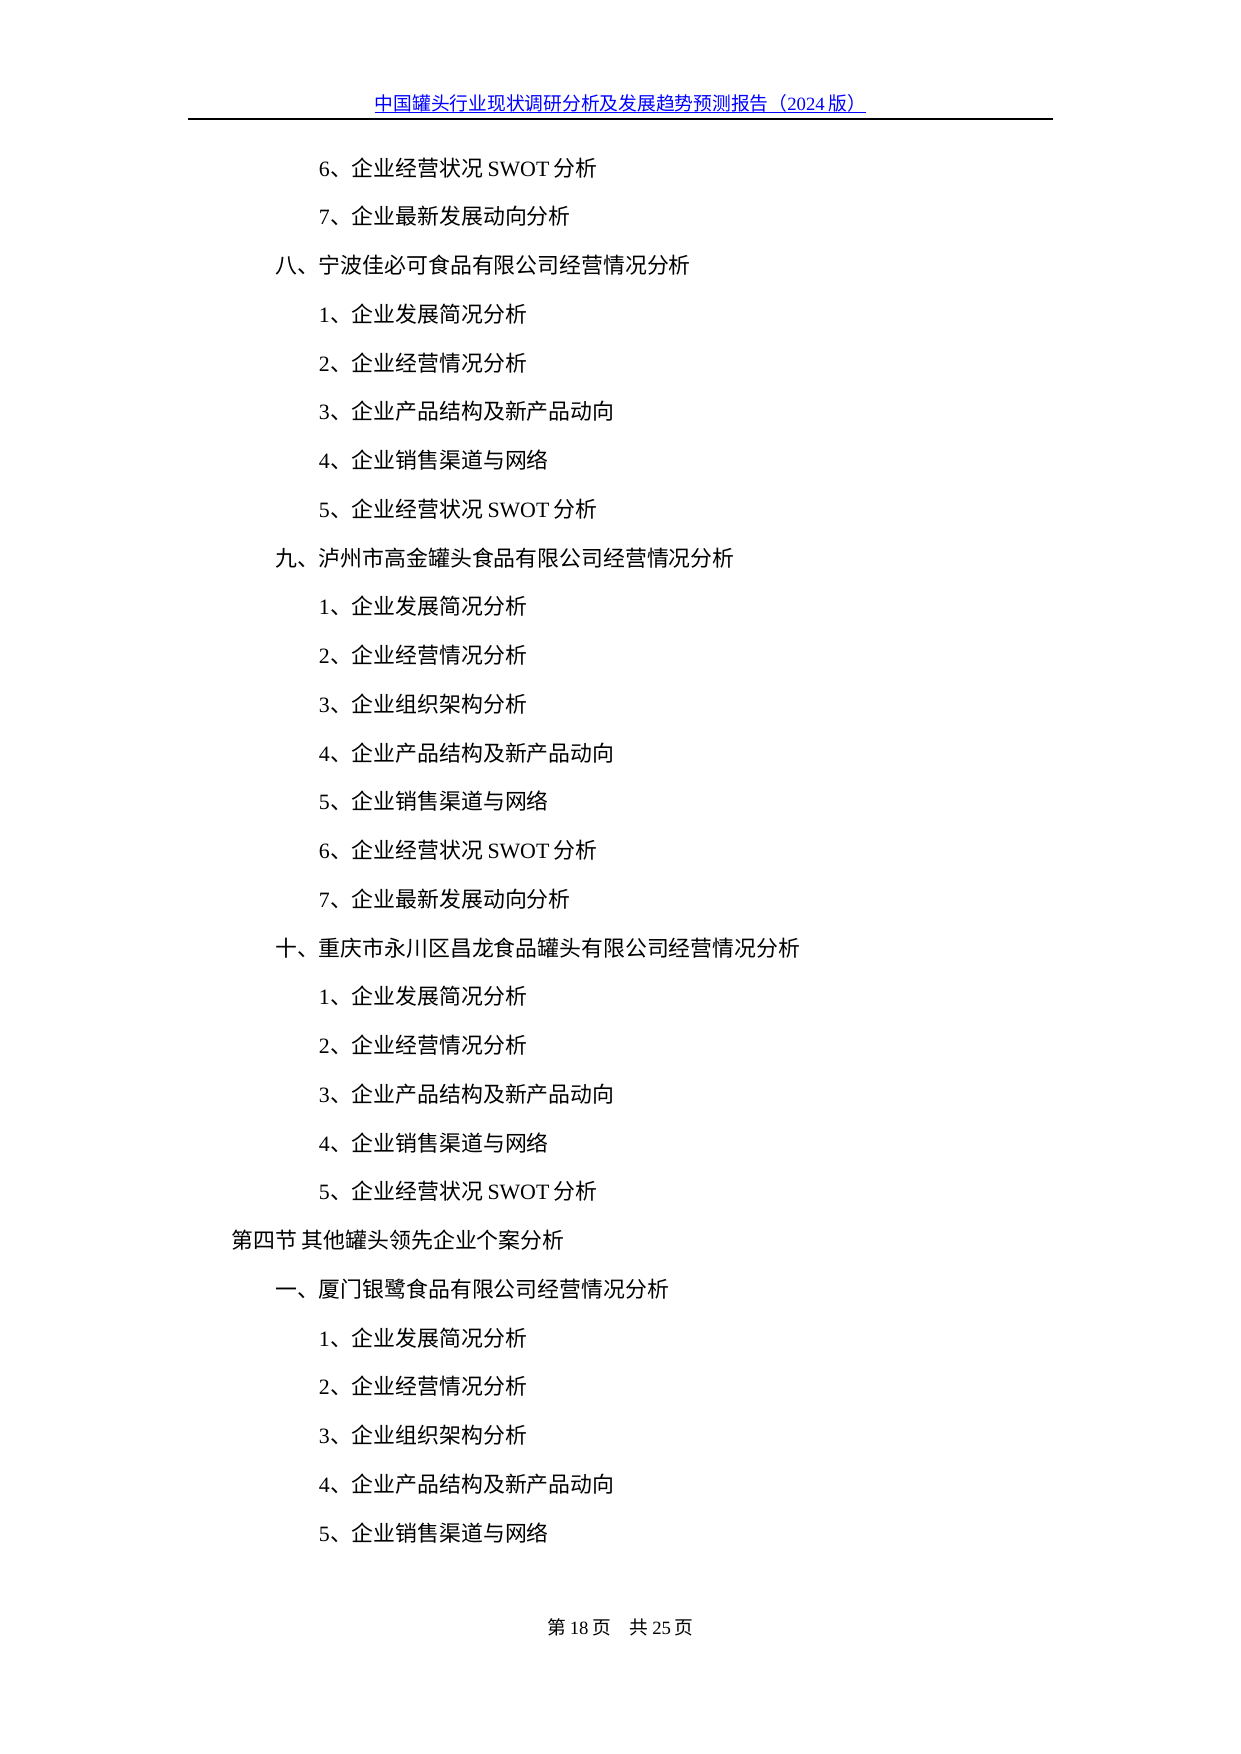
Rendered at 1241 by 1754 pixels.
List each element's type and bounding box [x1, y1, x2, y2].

text [187, 150, 1053, 1548]
